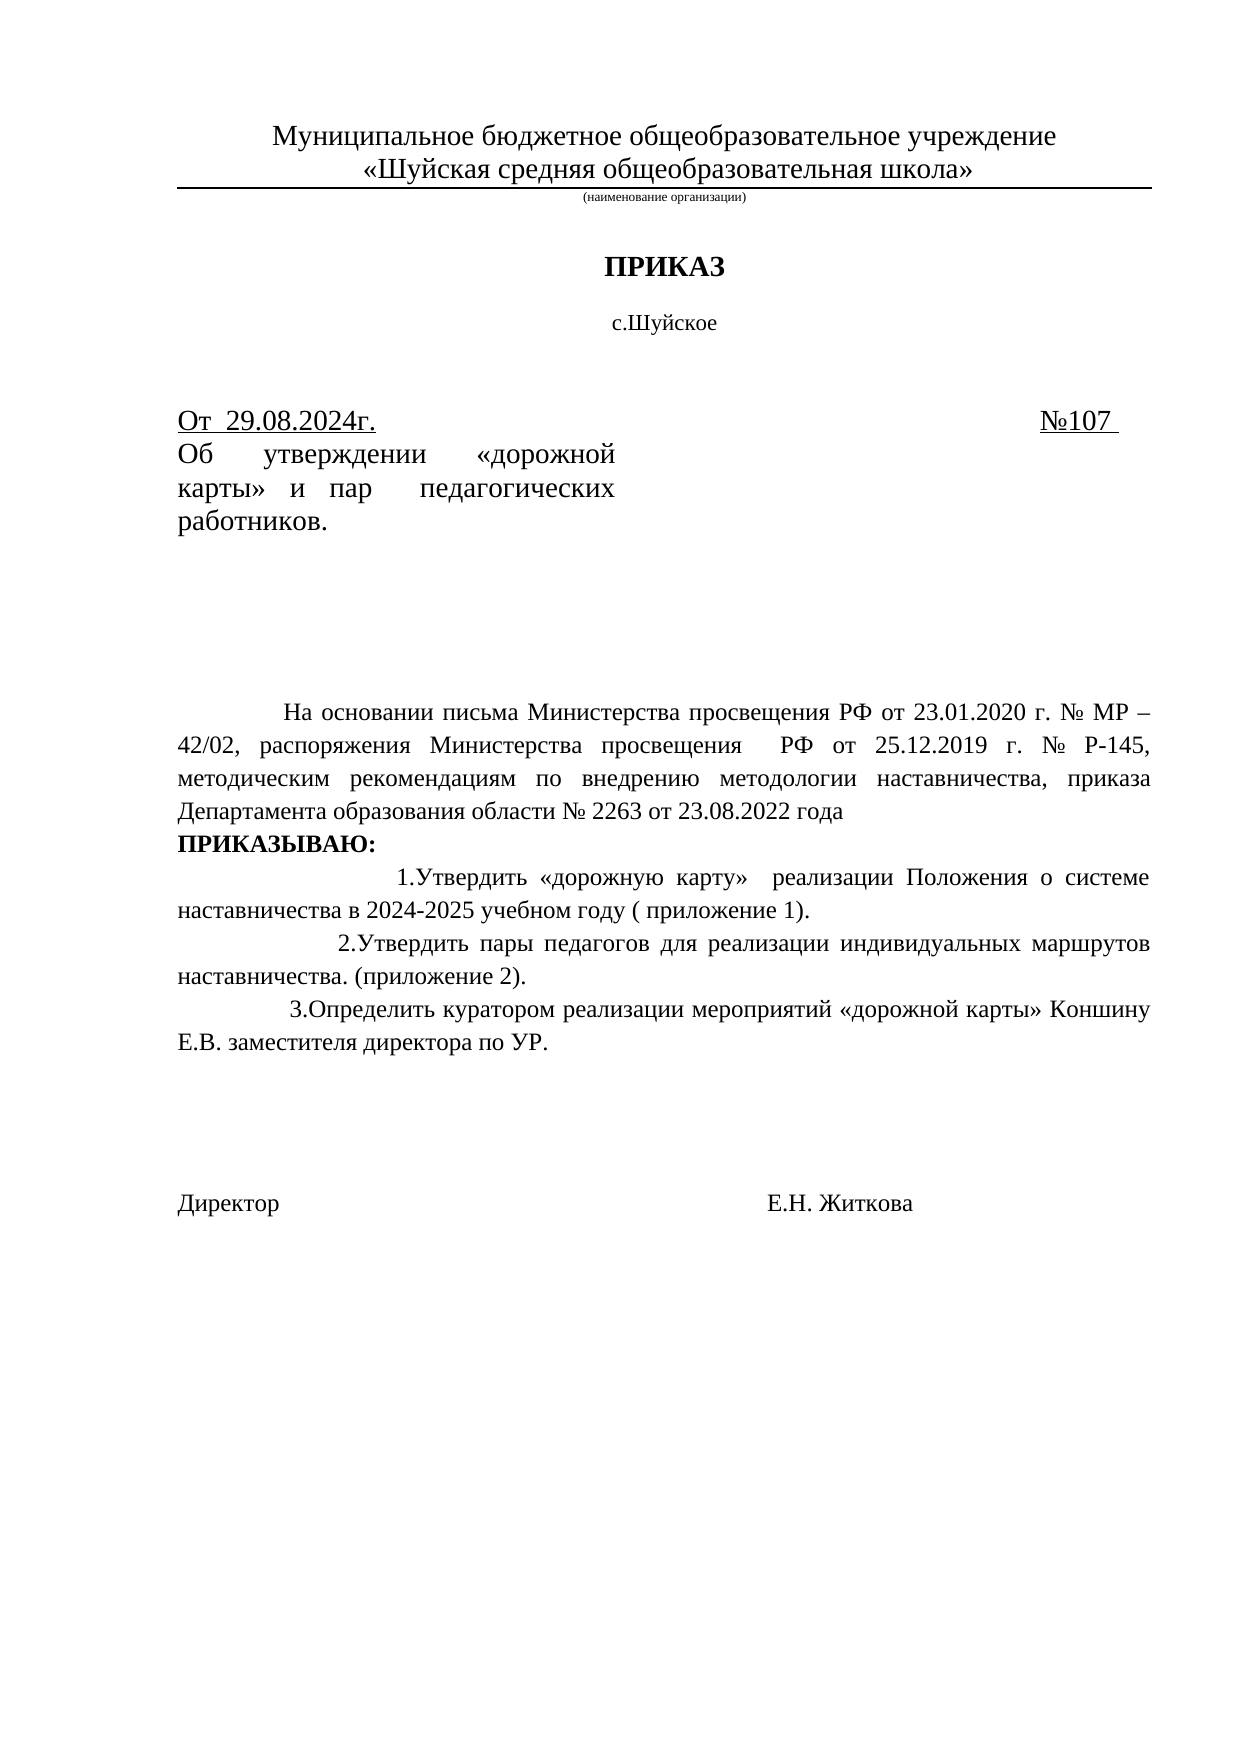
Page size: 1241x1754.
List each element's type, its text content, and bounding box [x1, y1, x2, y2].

text ПРИКАЗЫВАЮ: [177, 829, 1152, 857]
text Директор Е.Н. Житкова [177, 1188, 1152, 1217]
text 1.Утвердить «дорожную карту» реализации Положения о системе наставничества в 2024-2025 учебном году ( приложение 1). [177, 862, 1152, 923]
text ПРИКАЗ [177, 249, 1152, 283]
text От 29.08.2024г. №107 [177, 403, 1152, 436]
text На основании письма Министерства просвещения РФ от 23.01.2020 г. № МР – 42/02, распоряжения Министерства просвещения РФ от 25.12.2019 г. № Р-145, методическим рекомендациям по внедрению методологии наставничества, приказа Департамента образования области № 2263 от 23.08.2022 года [177, 697, 1152, 824]
text 3.Определить куратором реализации мероприятий «дорожной карты» Коншину Е.В. заместителя директора по УР. [177, 994, 1152, 1056]
text 2.Утвердить пары педагогов для реализации индивидуальных маршрутов наставничества. (приложение 2). [177, 928, 1152, 989]
text Муниципальное бюджетное общеобразовательное учреждение [177, 118, 1152, 152]
text (наименование организации) [177, 189, 1152, 216]
table_header Об утверждении «дорожной карты» и пар педагогических работников. [166, 436, 627, 537]
text с.Шуйское [177, 309, 1152, 336]
text «Шуйская средняя общеобразовательная школа» [177, 152, 1152, 187]
